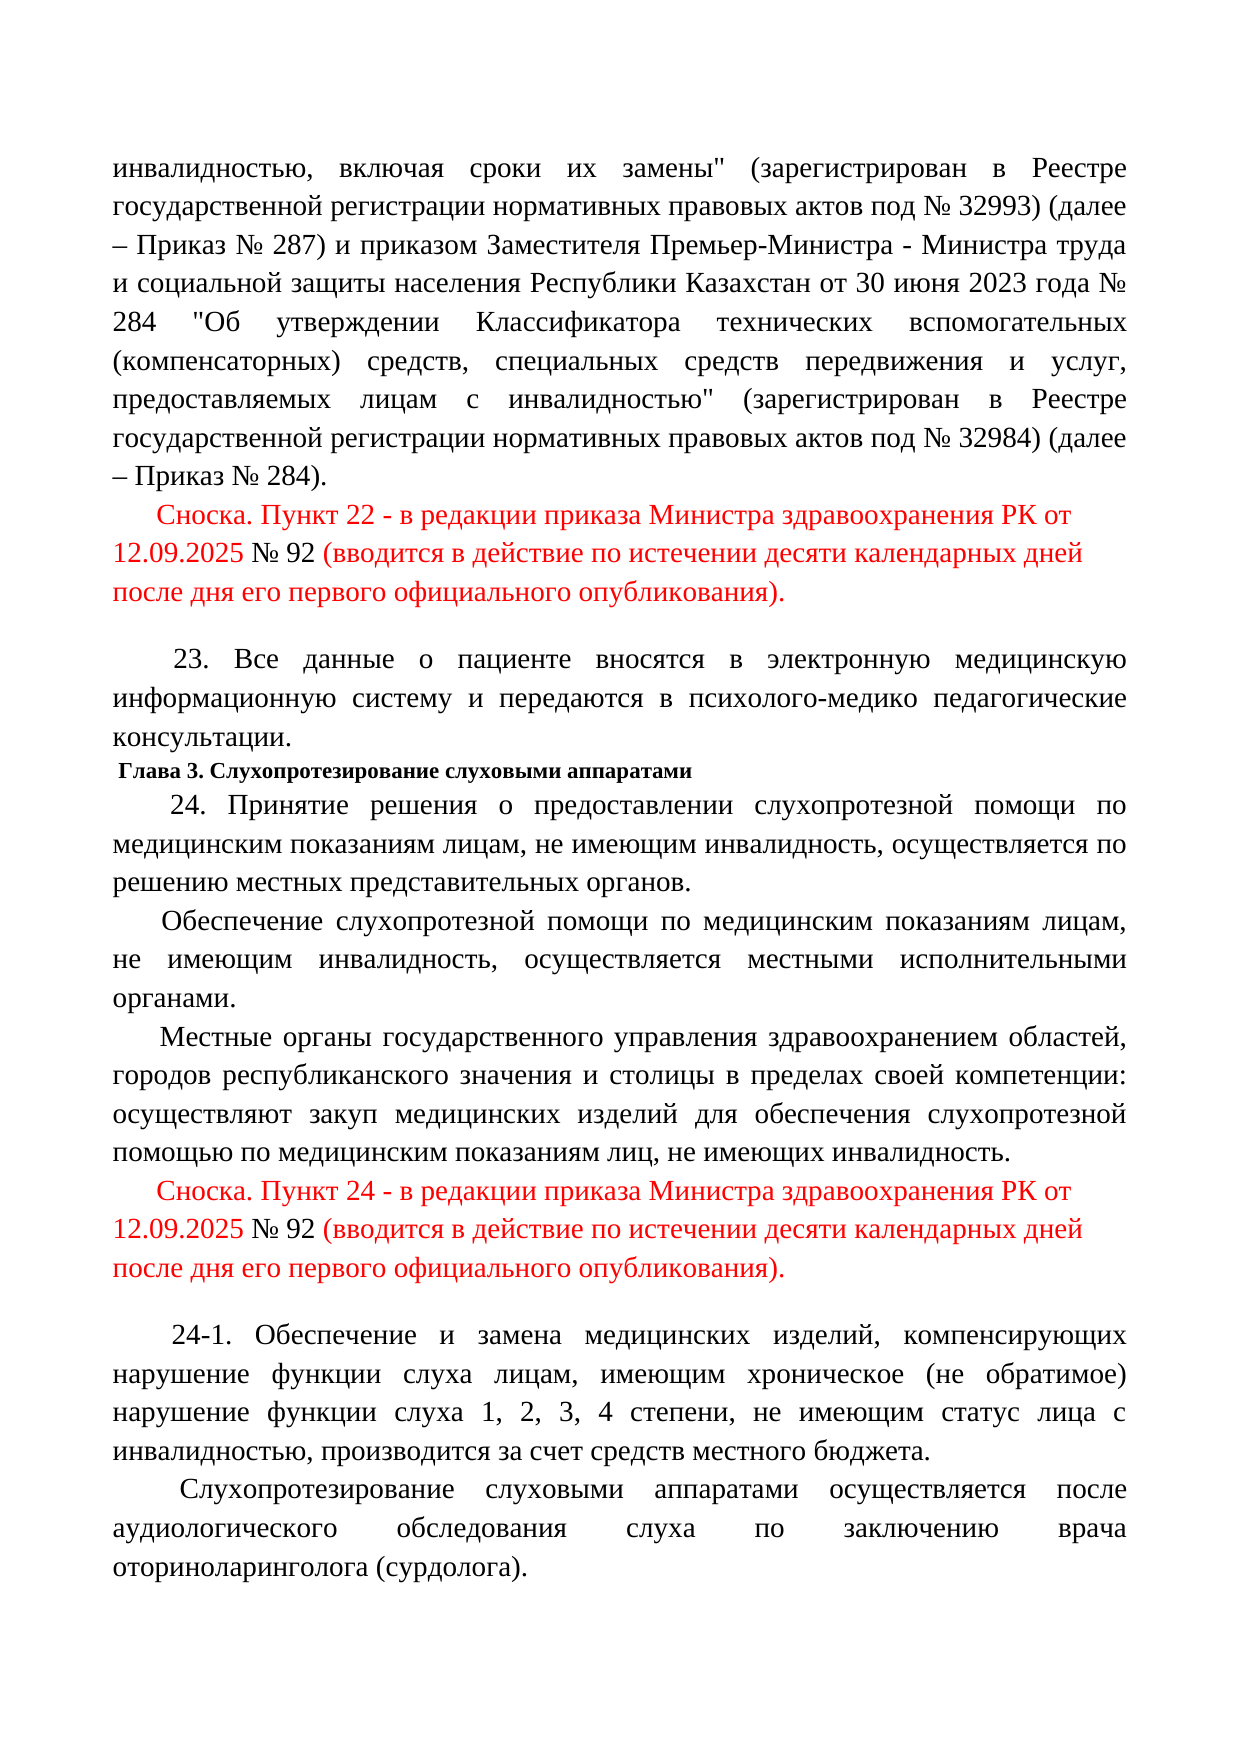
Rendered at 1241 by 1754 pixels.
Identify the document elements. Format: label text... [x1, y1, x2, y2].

text Местные органы государственного управления здравоохранением областей, городов республиканского значения и столицы в пределах своей компетенции: осуществляют закуп медицинских изделий для обеспечения слухопротезной помощью по медицинским показаниям лиц, не имеющих инвалидность. [112, 1019, 1128, 1168]
text Сноска. Пункт 22 - в редакции приказа Министра здравоохранения РК от 12.09.2025 № 92 (вводится в действие по истечении десяти календарных дней после дня его первого официального опубликования). [112, 497, 1128, 638]
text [112, 150, 1128, 492]
text Сноска. Пункт 24 - в редакции приказа Министра здравоохранения РК от 12.09.2025 № 92 (вводится в действие по истечении десяти календарных дней после дня его первого официального опубликования). [112, 1173, 1128, 1314]
text Слухопротезирование слуховыми аппаратами осуществляется после аудиологического обследования слуха по заключению врача оториноларинголога (сурдолога). [112, 1472, 1128, 1582]
text 24-1. Обеспечение и замена медицинских изделий, компенсирующих нарушение функции слуха лицам, имеющим хроническое (не обратимое) нарушение функции слуха 1, 2, 3, 4 степени, не имеющим статус лица с инвалидностью, производится за счет средств местного бюджета. [112, 1317, 1128, 1467]
text Глава 3. Слухопротезирование слуховыми аппаратами [112, 757, 1128, 783]
text Обеспечение слухопротезной помощи по медицинским показаниям лицам, не имеющим инвалидность, осуществляется местными исполнительными органами. [112, 903, 1128, 1014]
text 24. Принятие решения о предоставлении слухопротезной помощи по медицинским показаниям лицам, не имеющим инвалидность, осуществляется по решению местных представительных органов. [112, 787, 1128, 898]
text 23. Все данные о пациенте вносятся в электронную медицинскую информационную систему и передаются в психолого-медико педагогические консультации. [112, 642, 1128, 752]
